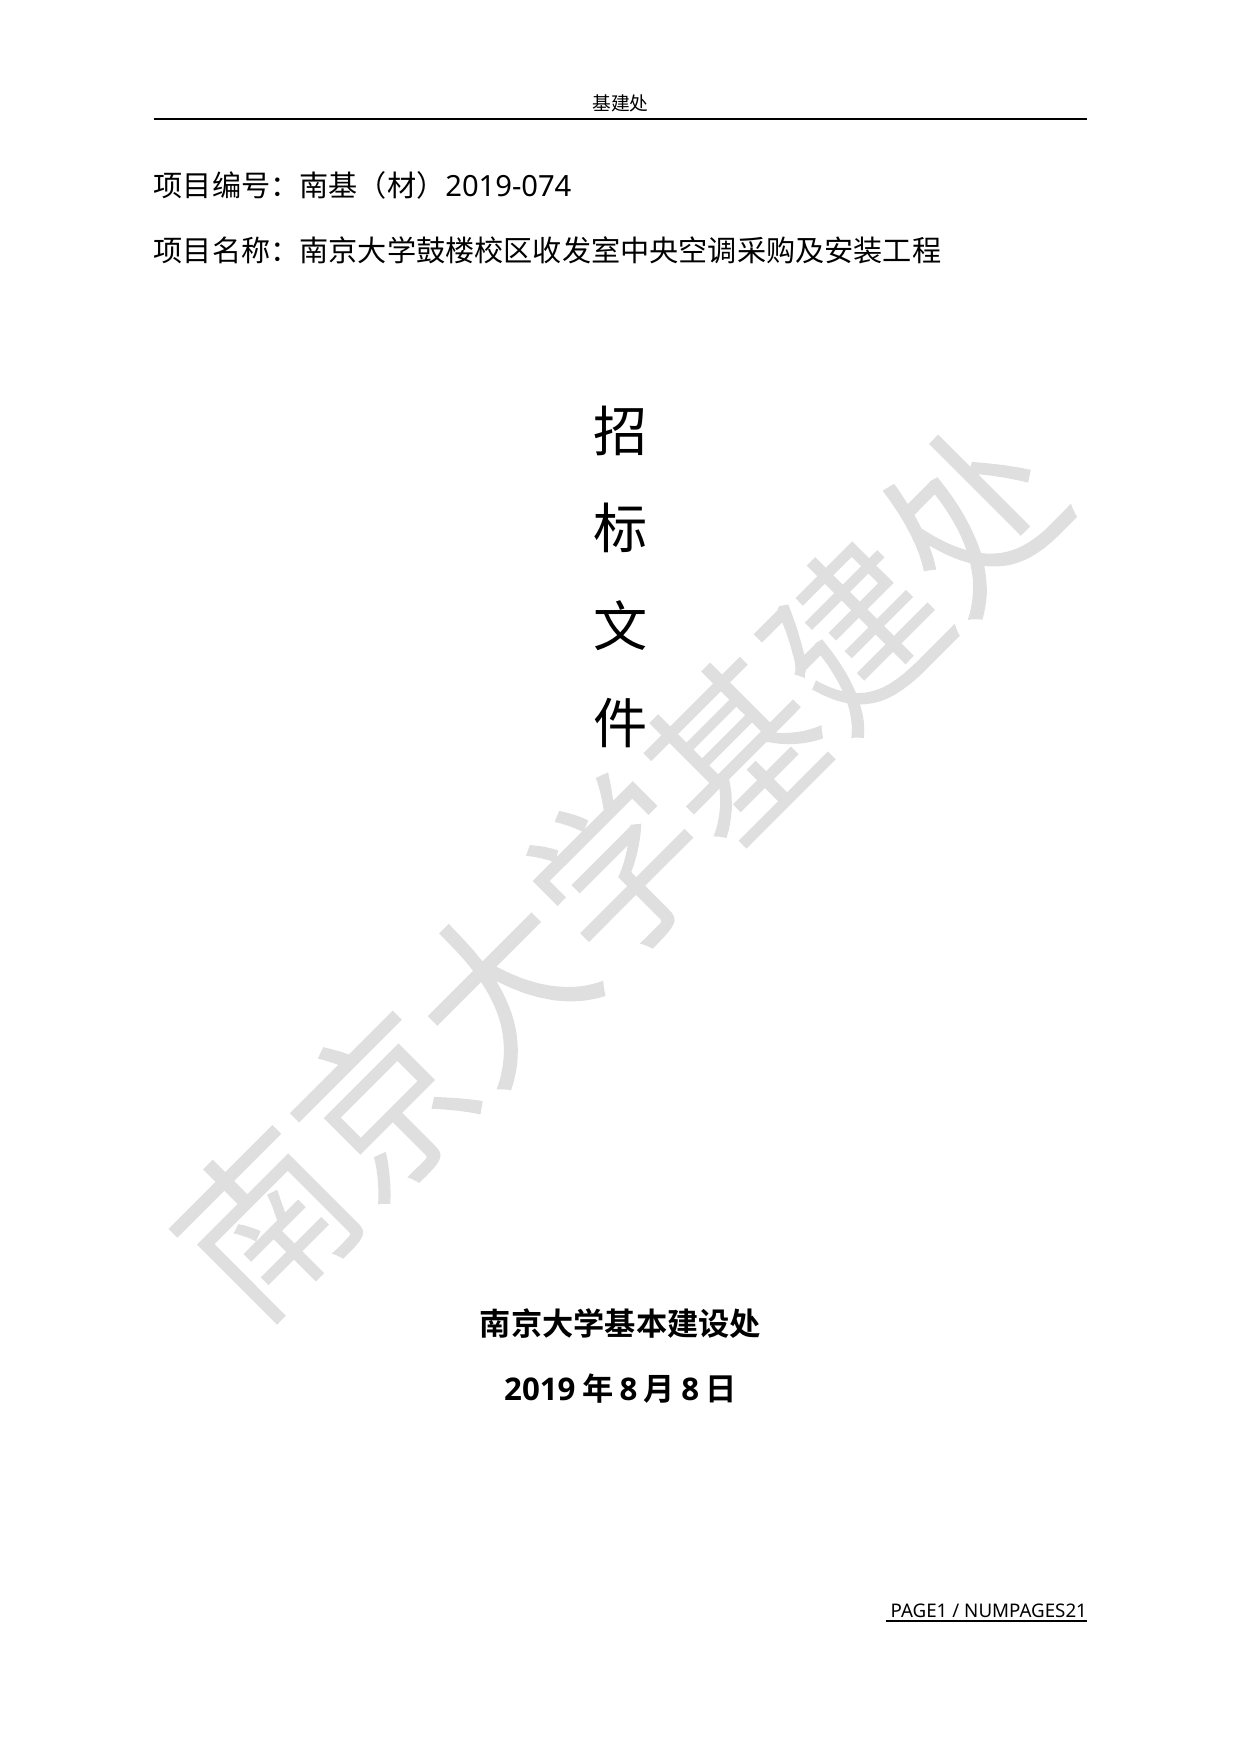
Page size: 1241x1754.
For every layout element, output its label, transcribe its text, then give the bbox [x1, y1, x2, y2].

text 南京大学基本建设处 [153, 1289, 1087, 1354]
subtitle 文 [153, 574, 1087, 671]
subtitle 标 [153, 476, 1087, 574]
subtitle 招 [153, 379, 1087, 476]
subtitle 件 [153, 671, 1087, 769]
text 项目编号：南基（材）2019-074 [153, 151, 1087, 216]
text 2019年8月8日 [153, 1354, 1087, 1419]
text 项目名称：南京大学鼓楼校区收发室中央空调采购及安装工程 [153, 216, 1087, 281]
